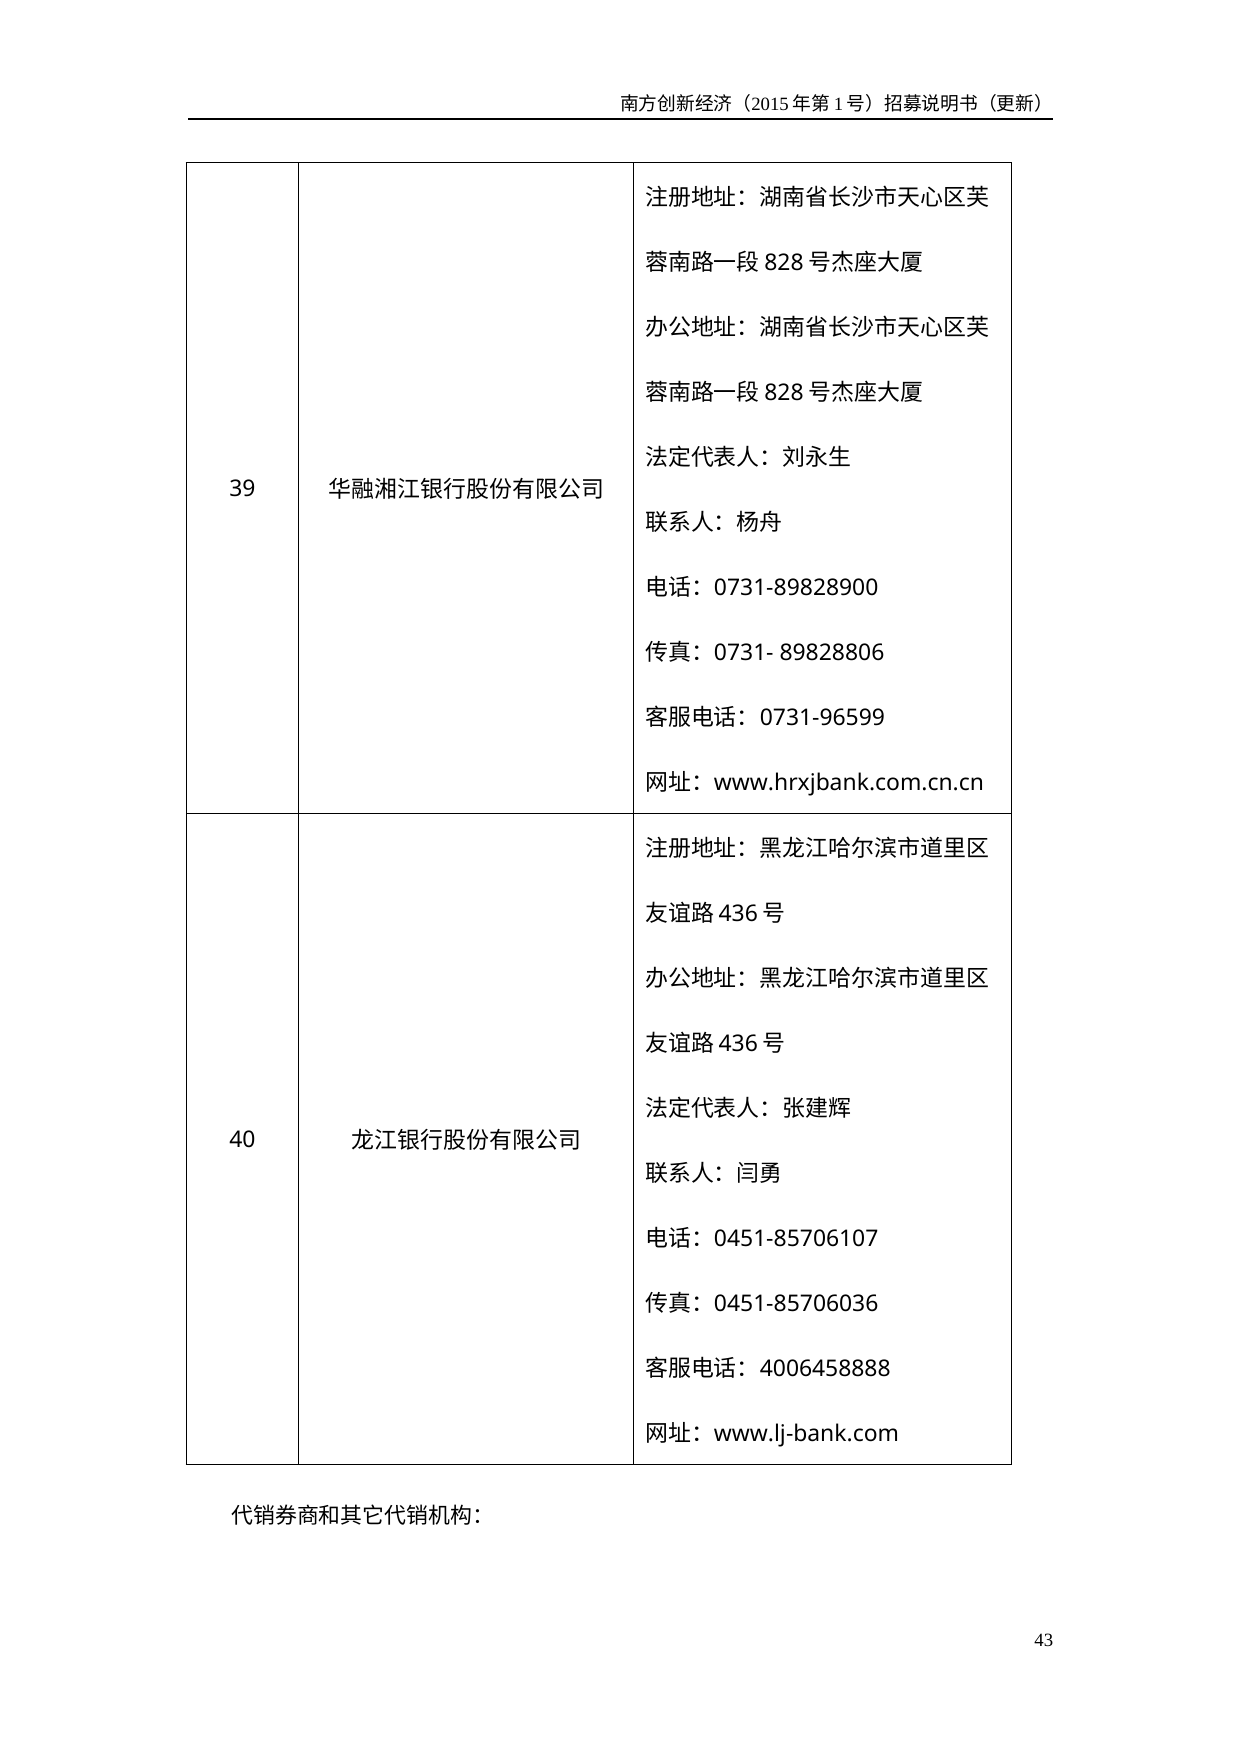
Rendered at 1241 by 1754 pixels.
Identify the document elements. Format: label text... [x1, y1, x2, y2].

table_cell 龙江银行股份有限公司 [299, 814, 633, 1464]
table_cell 39 [187, 163, 298, 813]
table_cell 40 [187, 814, 298, 1464]
table_cell 华融湘江银行股份有限公司 [299, 163, 633, 813]
table_cell 注册地址：黑龙江哈尔滨市道里区友谊路436号 办公地址：黑龙江哈尔滨市道里区友谊路436号 法定代表人：张建辉 联系人：闫勇 电话：0451-85706107 传真：0451-85706036 客服电话：4006458888 网址：www.lj-bank.com [634, 814, 1011, 1464]
table_cell 注册地址：湖南省长沙市天心区芙蓉南路一段828号杰座大厦 办公地址：湖南省长沙市天心区芙蓉南路一段828号杰座大厦 法定代表人：刘永生 联系人：杨舟 电话：0731-89828900 传真：0731- 89828806 客服电话：0731-96599 网址：www.hrxjbank.com.cn.cn [634, 163, 1011, 813]
text 代销券商和其它代销机构： [187, 1498, 1053, 1530]
